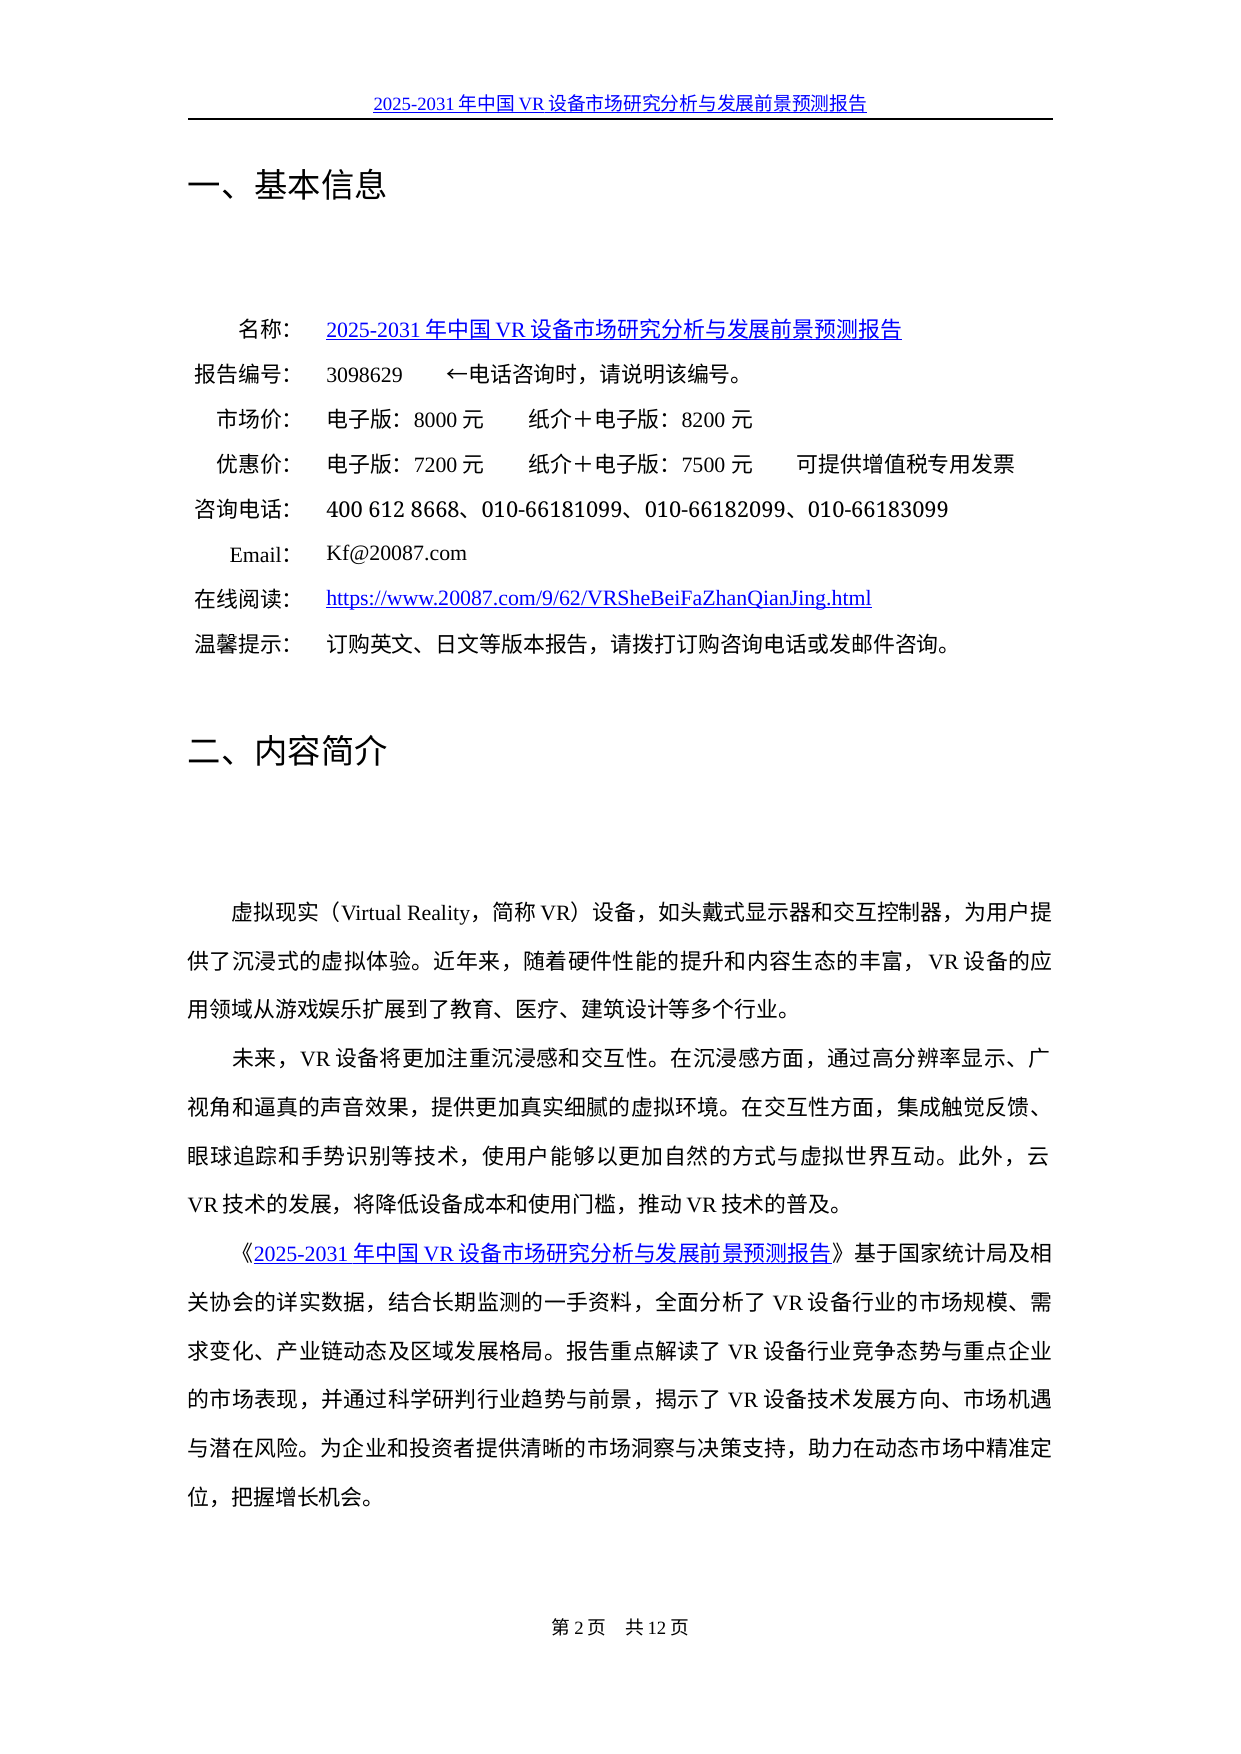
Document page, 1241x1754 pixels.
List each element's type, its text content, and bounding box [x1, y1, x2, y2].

table_cell 3098629 ←电话咨询时，请说明该编号。 [315, 357, 1073, 402]
table_cell 400 612 8668、010-66181099、010-66182099、010-66183099 [315, 492, 1073, 537]
table_cell [315, 582, 1073, 627]
table_header 名称： [167, 312, 315, 357]
table_header 2025-2031年中国VR设备市场研究分析与发展前景预测报告 [315, 312, 1073, 357]
table_cell 电子版：7200 元 纸介＋电子版：7500 元 可提供增值税专用发票 [315, 447, 1073, 492]
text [187, 894, 1053, 1512]
table_cell Email： [167, 537, 315, 582]
table_cell 咨询电话： [167, 492, 315, 537]
table_cell 在线阅读： [167, 582, 315, 627]
title 一、基本信息 [187, 150, 1053, 215]
table_cell 优惠价： [167, 447, 315, 492]
table_cell 订购英文、日文等版本报告，请拨打订购咨询电话或发邮件咨询。 [315, 627, 1073, 672]
table_cell 电子版：8000 元 纸介＋电子版：8200 元 [315, 402, 1073, 447]
table_cell 温馨提示： [167, 627, 315, 672]
table_cell 报告编号： [167, 357, 315, 402]
table_cell Kf@20087.com [315, 537, 1073, 582]
title 二、内容简介 [187, 717, 1053, 782]
table_cell 市场价： [167, 402, 315, 447]
